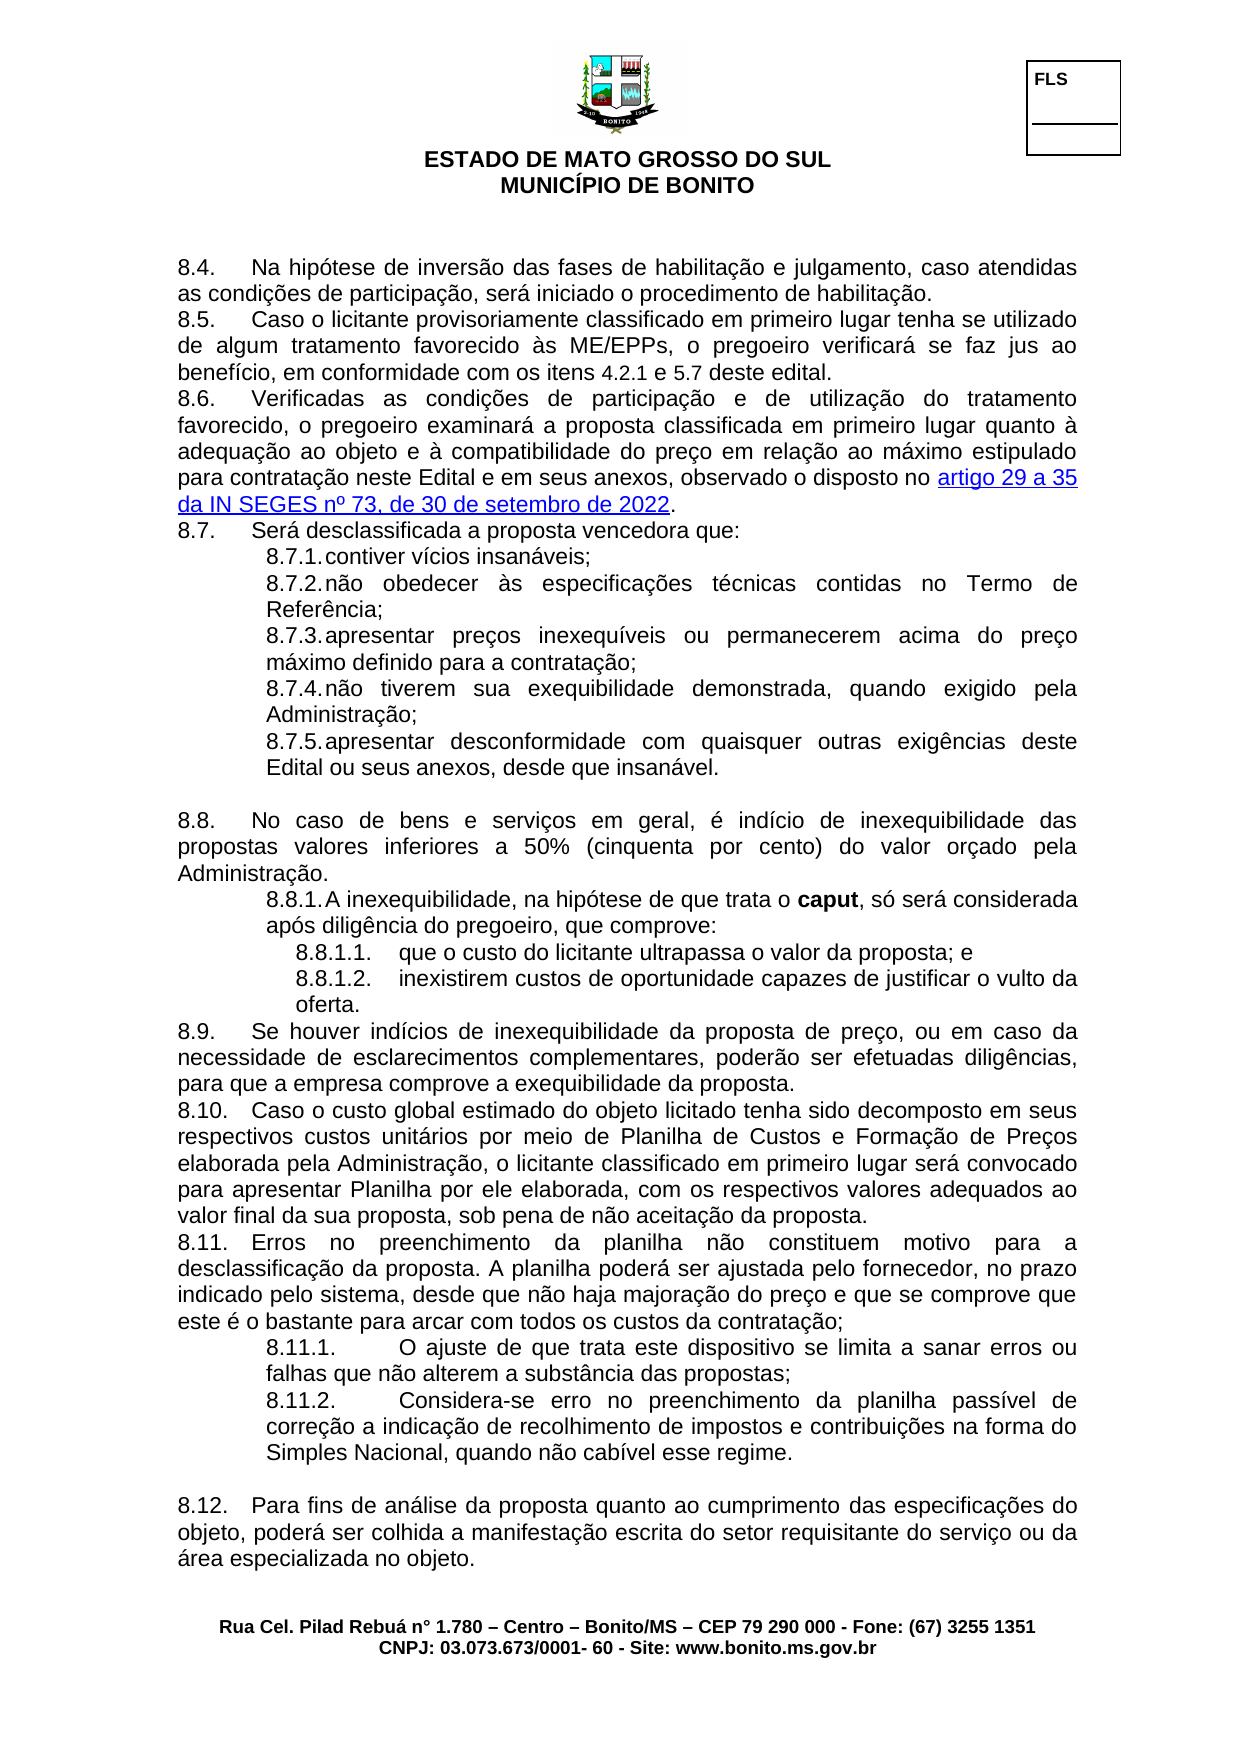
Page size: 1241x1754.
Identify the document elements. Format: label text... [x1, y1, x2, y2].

text Será desclassificada a proposta vencedora que: [177, 517, 1078, 543]
text apresentar preços inexequíveis ou permanecerem acima do preço máximo definido para a contratação; [266, 622, 1078, 675]
text Considera-se erro no preenchimento da planilha passível de correção a indicação de recolhimento de impostos e contribuições na forma do Simples Nacional, quando não cabível esse regime. [266, 1387, 1078, 1466]
text Para fins de análise da proposta quanto ao cumprimento das especificações do objeto, poderá ser colhida a manifestação escrita do setor requisitante do serviço ou da área especializada no objeto. [177, 1492, 1078, 1571]
text No caso de bens e serviços em geral, é indício de inexequibilidade das propostas valores inferiores a 50% (cinquenta por cento) do valor orçado pela Administração. [177, 807, 1078, 886]
text que o custo do licitante ultrapassa o valor da proposta; e [236, 939, 1078, 965]
text inexistirem custos de oportunidade capazes de justificar o vulto da oferta. [295, 965, 1078, 1018]
text Se houver indícios de inexequibilidade da proposta de preço, ou em caso da necessidade de esclarecimentos complementares, poderão ser efetuadas diligências, para que a empresa comprove a exequibilidade da proposta. [177, 1018, 1078, 1097]
text não obedecer às especificações técnicas contidas no Termo de Referência; [266, 570, 1078, 622]
text apresentar desconformidade com quaisquer outras exigências deste Edital ou seus anexos, desde que insanável. [266, 728, 1078, 781]
text Verificadas as condições de participação e de utilização do tratamento favorecido, o pregoeiro examinará a proposta classificada em primeiro lugar quanto à adequação ao objeto e à compatibilidade do preço em relação ao máximo estipulado para contratação neste Edital e em seus anexos, observado o disposto no artigo 29 a 35 da IN SEGES nº 73, de 30 de setembro de 2022. [177, 385, 1078, 517]
text Caso o custo global estimado do objeto licitado tenha sido decomposto em seus respectivos custos unitários por meio de Planilha de Custos e Formação de Preços elaborada pela Administração, o licitante classificado em primeiro lugar será convocado para apresentar Planilha por ele elaborada, com os respectivos valores adequados ao valor final da sua proposta, sob pena de não aceitação da proposta. [177, 1097, 1078, 1228]
text contiver vícios insanáveis; [207, 543, 1078, 570]
text O ajuste de que trata este dispositivo se limita a sanar erros ou falhas que não alterem a substância das propostas; [266, 1334, 1078, 1387]
text Erros no preenchimento da planilha não constituem motivo para a desclassificação da proposta. A planilha poderá́ ser ajustada pelo fornecedor, no prazo indicado pelo sistema, desde que não haja majoração do preço e que se comprove que este é o bastante para arcar com todos os custos da contratação; [177, 1228, 1078, 1334]
picture [551, 42, 690, 139]
text A inexequibilidade, na hipótese de que trata o caput, só será considerada após diligência do pregoeiro, que comprove: [266, 886, 1078, 939]
text Na hipótese de inversão das fases de habilitação e julgamento, caso atendidas as condições de participação, será iniciado o procedimento de habilitação. [177, 253, 1078, 306]
text Caso o licitante provisoriamente classificado em primeiro lugar tenha se utilizado de algum tratamento favorecido às ME/EPPs, o pregoeiro verificará se faz jus ao benefício, em conformidade com os itens 4.2.1 e 5.7 deste edital. [177, 306, 1078, 385]
text não tiverem sua exequibilidade demonstrada, quando exigido pela Administração; [266, 675, 1078, 728]
